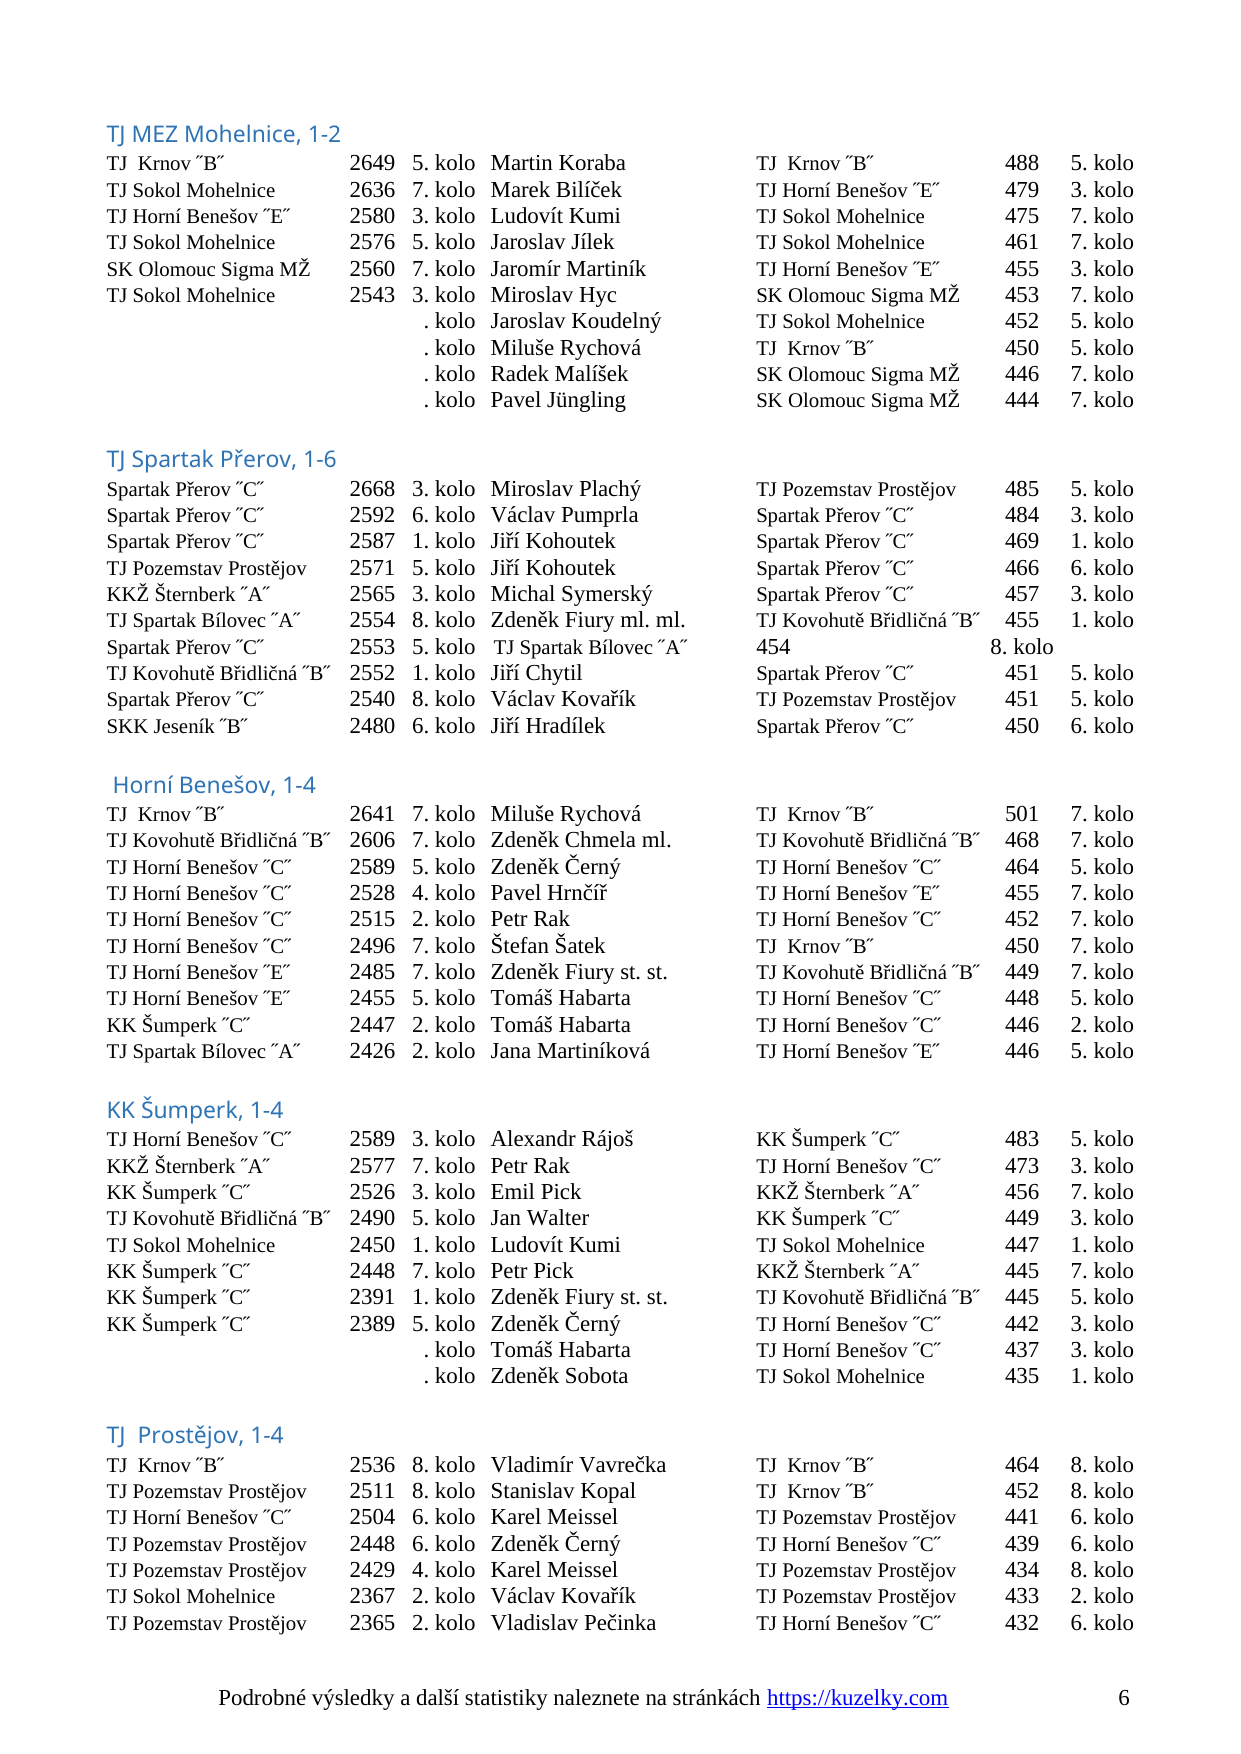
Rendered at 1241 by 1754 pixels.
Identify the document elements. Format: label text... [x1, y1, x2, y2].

text TJ Pozemstav Prostějov 2365 2. kolo Vladislav Pečinka TJ Horní Benešov ˝C˝ 432 6. kolo [106, 1609, 1134, 1635]
subtitle Horní Benešov, 1-4 [106, 769, 1134, 800]
subtitle TJ MEZ Mohelnice, 1-2 [106, 118, 1134, 149]
text Spartak Přerov ˝C˝ 2540 8. kolo Václav Kovařík TJ Pozemstav Prostějov 451 5. kolo [106, 686, 1134, 712]
text TJ Horní Benešov ˝C˝ 2496 7. kolo Štefan Šatek TJ Krnov ˝B˝ 450 7. kolo [106, 932, 1134, 958]
text TJ Sokol Mohelnice 2367 2. kolo Václav Kovařík TJ Pozemstav Prostějov 433 2. kolo [106, 1582, 1134, 1609]
text KK Šumperk ˝C˝ 2389 5. kolo Zdeněk Černý TJ Horní Benešov ˝C˝ 442 3. kolo [106, 1310, 1134, 1336]
text TJ Pozemstav Prostějov 2429 4. kolo Karel Meissel TJ Pozemstav Prostějov 434 8. kolo [106, 1556, 1134, 1582]
subtitle TJ Prostějov, 1-4 [106, 1419, 1134, 1451]
text TJ Pozemstav Prostějov 2511 8. kolo Stanislav Kopal TJ Krnov ˝B˝ 452 8. kolo [106, 1477, 1134, 1503]
text TJ Sokol Mohelnice 2576 5. kolo Jaroslav Jílek TJ Sokol Mohelnice 461 7. kolo [106, 228, 1134, 255]
text . kolo Zdeněk Sobota TJ Sokol Mohelnice 435 1. kolo [106, 1362, 1134, 1389]
text TJ Horní Benešov ˝C˝ 2589 3. kolo Alexandr Rájoš KK Šumperk ˝C˝ 483 5. kolo [106, 1125, 1134, 1152]
text TJ Spartak Bílovec ˝A˝ 2554 8. kolo Zdeněk Fiury ml. ml. TJ Kovohutě Břidličná ˝B˝ 455 1. kolo [106, 606, 1134, 633]
text TJ Horní Benešov ˝E˝ 2455 5. kolo Tomáš Habarta TJ Horní Benešov ˝C˝ 448 5. kolo [106, 984, 1134, 1011]
text TJ Kovohutě Břidličná ˝B˝ 2490 5. kolo Jan Walter KK Šumperk ˝C˝ 449 3. kolo [106, 1204, 1134, 1231]
text TJ Sokol Mohelnice 2636 7. kolo Marek Bilíček TJ Horní Benešov ˝E˝ 479 3. kolo [106, 176, 1134, 202]
text TJ Horní Benešov ˝C˝ 2589 5. kolo Zdeněk Černý TJ Horní Benešov ˝C˝ 464 5. kolo [106, 853, 1134, 879]
text TJ Kovohutě Břidličná ˝B˝ 2552 1. kolo Jiří Chytil Spartak Přerov ˝C˝ 451 5. kolo [106, 659, 1134, 686]
text TJ Horní Benešov ˝C˝ 2528 4. kolo Pavel Hrnčíř TJ Horní Benešov ˝E˝ 455 7. kolo [106, 879, 1134, 905]
text Spartak Přerov ˝C˝ 2592 6. kolo Václav Pumprla Spartak Přerov ˝C˝ 484 3. kolo [106, 501, 1134, 527]
text KK Šumperk ˝C˝ 2447 2. kolo Tomáš Habarta TJ Horní Benešov ˝C˝ 446 2. kolo [106, 1011, 1134, 1037]
text TJ Horní Benešov ˝C˝ 2515 2. kolo Petr Rak TJ Horní Benešov ˝C˝ 452 7. kolo [106, 905, 1134, 932]
text Spartak Přerov ˝C˝ 2668 3. kolo Miroslav Plachý TJ Pozemstav Prostějov 485 5. kolo [106, 475, 1134, 501]
subtitle KK Šumperk, 1-4 [106, 1094, 1134, 1125]
text KK Šumperk ˝C˝ 2448 7. kolo Petr Pick KKŽ Šternberk ˝A˝ 445 7. kolo [106, 1257, 1134, 1283]
text SK Olomouc Sigma MŽ 2560 7. kolo Jaromír Martiník TJ Horní Benešov ˝E˝ 455 3. kolo [106, 255, 1134, 281]
text TJ Pozemstav Prostějov 2571 5. kolo Jiří Kohoutek Spartak Přerov ˝C˝ 466 6. kolo [106, 554, 1134, 580]
text TJ Sokol Mohelnice 2543 3. kolo Miroslav Hyc SK Olomouc Sigma MŽ 453 7. kolo [106, 281, 1134, 307]
text . kolo Radek Malíšek SK Olomouc Sigma MŽ 446 7. kolo [106, 360, 1134, 387]
text . kolo Pavel Jüngling SK Olomouc Sigma MŽ 444 7. kolo [106, 387, 1134, 413]
text TJ Horní Benešov ˝E˝ 2485 7. kolo Zdeněk Fiury st. st. TJ Kovohutě Břidličná ˝B˝ 449 7. kolo [106, 958, 1134, 984]
text . kolo Jaroslav Koudelný TJ Sokol Mohelnice 452 5. kolo [106, 307, 1134, 334]
text KKŽ Šternberk ˝A˝ 2565 3. kolo Michal Symerský Spartak Přerov ˝C˝ 457 3. kolo [106, 580, 1134, 606]
text Spartak Přerov ˝C˝ 2553 5. kolo TJ Spartak Bílovec ˝A˝ 454 8. kolo [106, 633, 1134, 659]
text KKŽ Šternberk ˝A˝ 2577 7. kolo Petr Rak TJ Horní Benešov ˝C˝ 473 3. kolo [106, 1152, 1134, 1178]
text Spartak Přerov ˝C˝ 2587 1. kolo Jiří Kohoutek Spartak Přerov ˝C˝ 469 1. kolo [106, 527, 1134, 554]
text TJ Horní Benešov ˝E˝ 2580 3. kolo Ludovít Kumi TJ Sokol Mohelnice 475 7. kolo [106, 202, 1134, 228]
text TJ Spartak Bílovec ˝A˝ 2426 2. kolo Jana Martiníková TJ Horní Benešov ˝E˝ 446 5. kolo [106, 1037, 1134, 1063]
text TJ Krnov ˝B˝ 2649 5. kolo Martin Koraba TJ Krnov ˝B˝ 488 5. kolo [106, 149, 1134, 176]
text KK Šumperk ˝C˝ 2391 1. kolo Zdeněk Fiury st. st. TJ Kovohutě Břidličná ˝B˝ 445 5. kolo [106, 1283, 1134, 1310]
text TJ Pozemstav Prostějov 2448 6. kolo Zdeněk Černý TJ Horní Benešov ˝C˝ 439 6. kolo [106, 1530, 1134, 1556]
text TJ Kovohutě Břidličná ˝B˝ 2606 7. kolo Zdeněk Chmela ml. TJ Kovohutě Břidličná ˝B˝ 468 7. kolo [106, 826, 1134, 853]
text TJ Krnov ˝B˝ 2641 7. kolo Miluše Rychová TJ Krnov ˝B˝ 501 7. kolo [106, 800, 1134, 826]
text . kolo Miluše Rychová TJ Krnov ˝B˝ 450 5. kolo [106, 334, 1134, 360]
text TJ Krnov ˝B˝ 2536 8. kolo Vladimír Vavrečka TJ Krnov ˝B˝ 464 8. kolo [106, 1451, 1134, 1477]
subtitle TJ Spartak Přerov, 1-6 [106, 443, 1134, 475]
text SKK Jeseník ˝B˝ 2480 6. kolo Jiří Hradílek Spartak Přerov ˝C˝ 450 6. kolo [106, 712, 1134, 738]
text TJ Horní Benešov ˝C˝ 2504 6. kolo Karel Meissel TJ Pozemstav Prostějov 441 6. kolo [106, 1503, 1134, 1530]
text KK Šumperk ˝C˝ 2526 3. kolo Emil Pick KKŽ Šternberk ˝A˝ 456 7. kolo [106, 1178, 1134, 1204]
text TJ Sokol Mohelnice 2450 1. kolo Ludovít Kumi TJ Sokol Mohelnice 447 1. kolo [106, 1231, 1134, 1257]
text . kolo Tomáš Habarta TJ Horní Benešov ˝C˝ 437 3. kolo [106, 1336, 1134, 1362]
